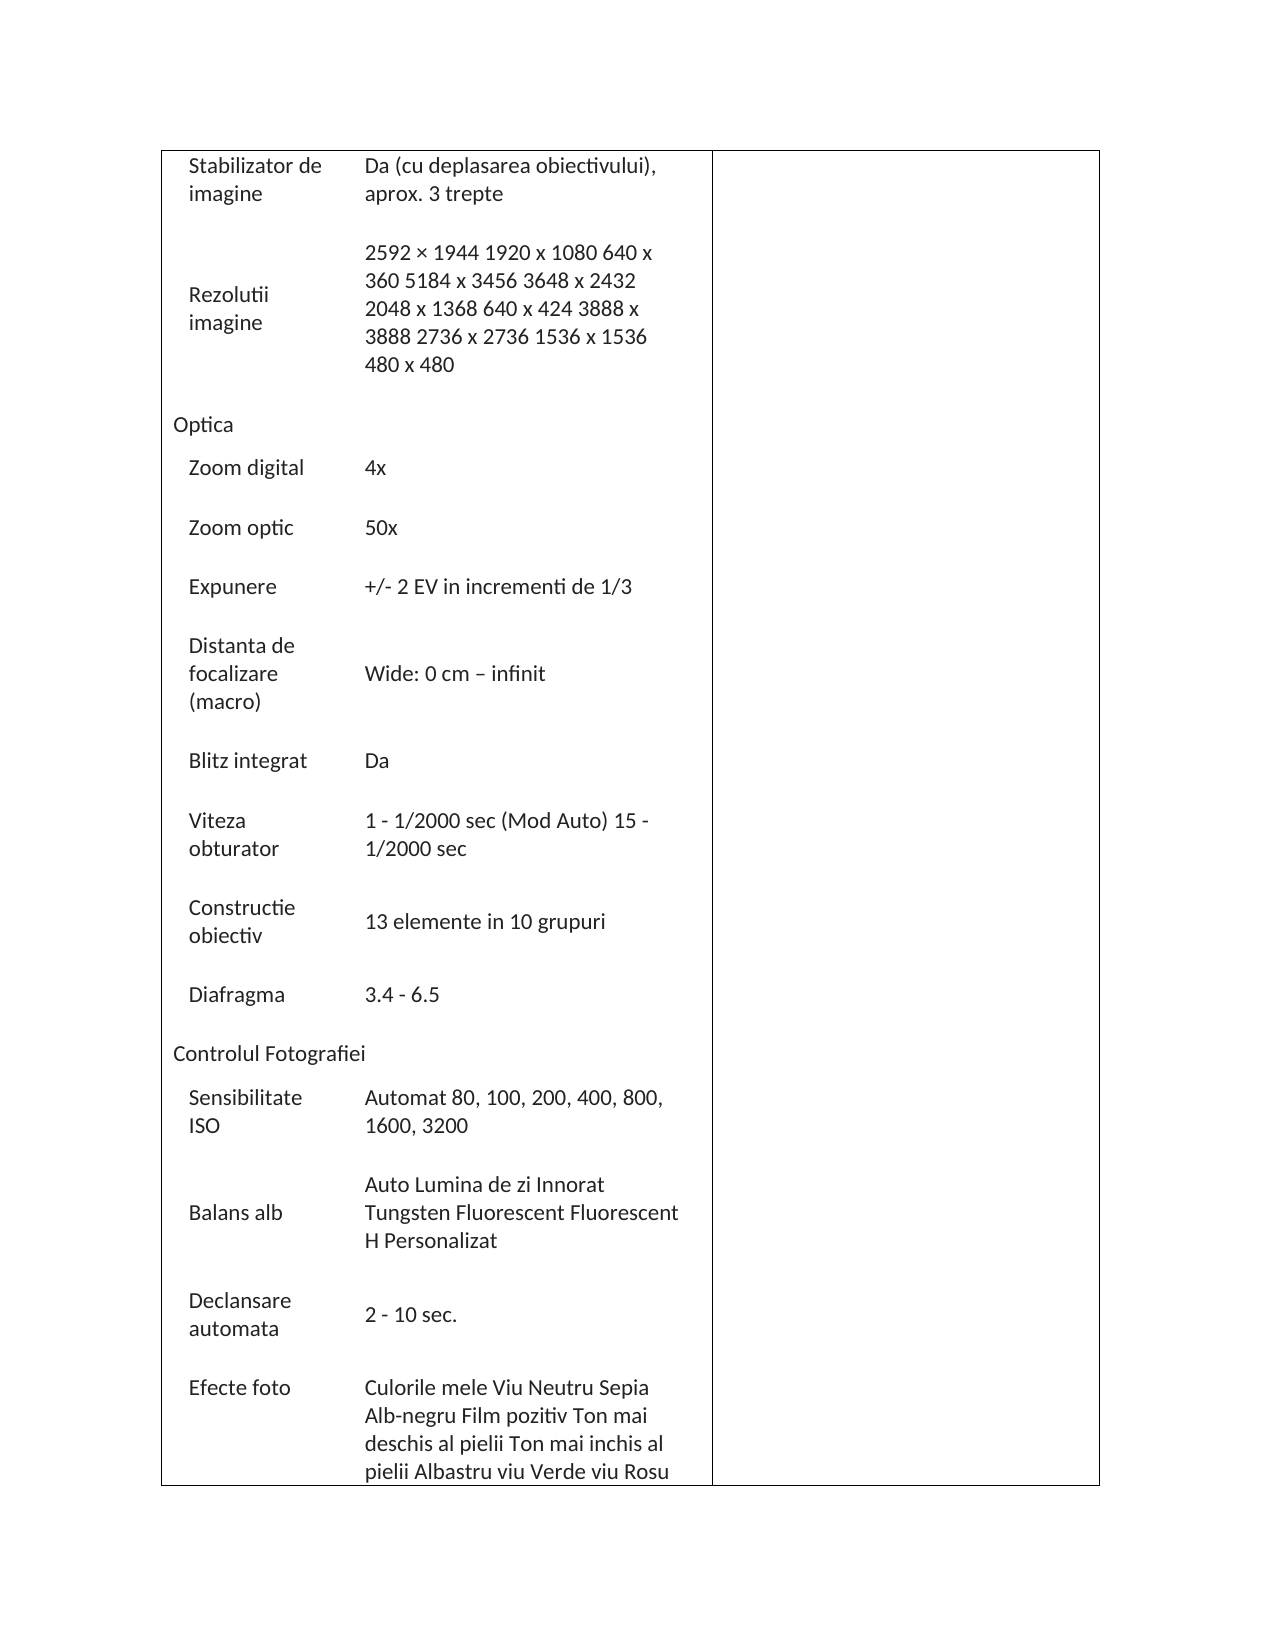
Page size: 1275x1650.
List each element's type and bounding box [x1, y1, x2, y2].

table_cell [162, 151, 712, 1485]
table_cell [713, 151, 1099, 1485]
